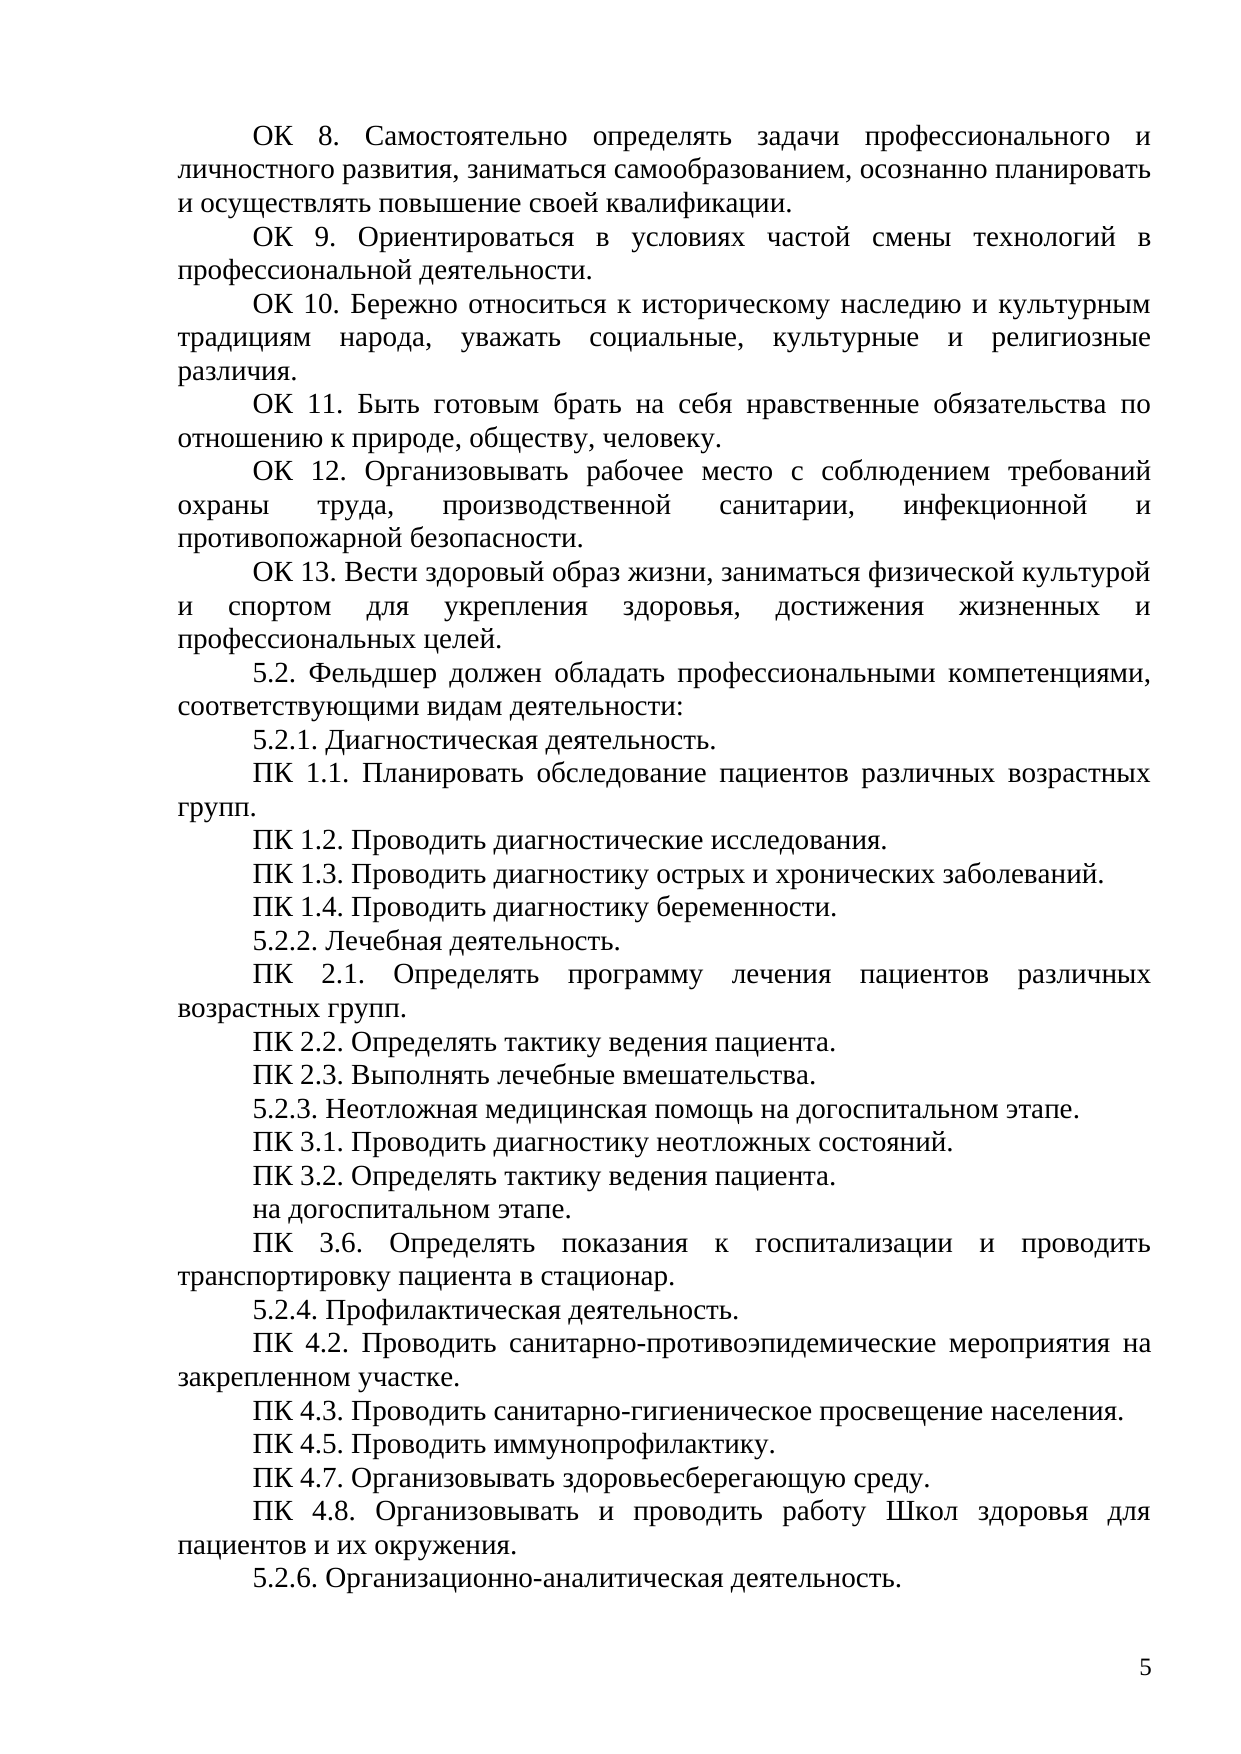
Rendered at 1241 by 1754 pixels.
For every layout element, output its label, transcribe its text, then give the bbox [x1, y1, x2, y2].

text ОК 10. Бережно относиться к историческому наследию и культурным традициям народа, уважать социальные, культурные и религиозные различия. [177, 286, 1152, 386]
text ОК 9. Ориентироваться в условиях частой смены технологий в профессиональной деятельности. [177, 219, 1152, 286]
text 5.2.1. Диагностическая деятельность. [177, 722, 1152, 755]
text 5.2.6. Организационно-аналитическая деятельность. [177, 1560, 1152, 1594]
text ПК 1.3. Проводить диагностику острых и хронических заболеваний. [177, 856, 1152, 889]
text ПК 4.5. Проводить иммунопрофилактику. [177, 1426, 1152, 1460]
text ПК 1.4. Проводить диагностику беременности. [177, 889, 1152, 923]
text ПК 3.2. Определять тактику ведения пациента. [177, 1158, 1152, 1191]
text 5.2. Фельдшер должен обладать профессиональными компетенциями, соответствующими видам деятельности: [177, 655, 1152, 722]
text ОК 11. Быть готовым брать на себя нравственные обязательства по отношению к природе, обществу, человеку. [177, 386, 1152, 453]
text ПК 4.8. Организовывать и проводить работу Школ здоровья для пациентов и их окружения. [177, 1493, 1152, 1560]
text ПК 1.1. Планировать обследование пациентов различных возрастных групп. [177, 755, 1152, 822]
text ОК 8. Самостоятельно определять задачи профессионального и личностного развития, заниматься самообразованием, осознанно планировать и осуществлять повышение своей квалификации. [177, 118, 1152, 219]
text 5.2.4. Профилактическая деятельность. [177, 1292, 1152, 1326]
text ОК 12. Организовывать рабочее место с соблюдением требований охраны труда, производственной санитарии, инфекционной и противопожарной безопасности. [177, 453, 1152, 554]
text ПК 4.2. Проводить санитарно-противоэпидемические мероприятия на закрепленном участке. [177, 1326, 1152, 1393]
text 5.2.3. Неотложная медицинская помощь на догоспитальном этапе. [177, 1091, 1152, 1124]
text ПК 2.3. Выполнять лечебные вмешательства. [177, 1057, 1152, 1091]
text ПК 3.6. Определять показания к госпитализации и проводить транспортировку пациента в стационар. [177, 1225, 1152, 1292]
text ПК 4.3. Проводить санитарно-гигиеническое просвещение населения. [177, 1393, 1152, 1426]
text ПК 2.2. Определять тактику ведения пациента. [177, 1024, 1152, 1057]
text на догоспитальном этапе. [177, 1191, 1152, 1225]
text ПК 3.1. Проводить диагностику неотложных состояний. [177, 1124, 1152, 1158]
text ОК 13. Вести здоровый образ жизни, заниматься физической культурой и спортом для укрепления здоровья, достижения жизненных и профессиональных целей. [177, 554, 1152, 655]
text ПК 2.1. Определять программу лечения пациентов различных возрастных групп. [177, 957, 1152, 1024]
text ПК 1.2. Проводить диагностические исследования. [177, 822, 1152, 856]
text ПК 4.7. Организовывать здоровьесберегающую среду. [177, 1460, 1152, 1493]
text 5.2.2. Лечебная деятельность. [177, 923, 1152, 957]
